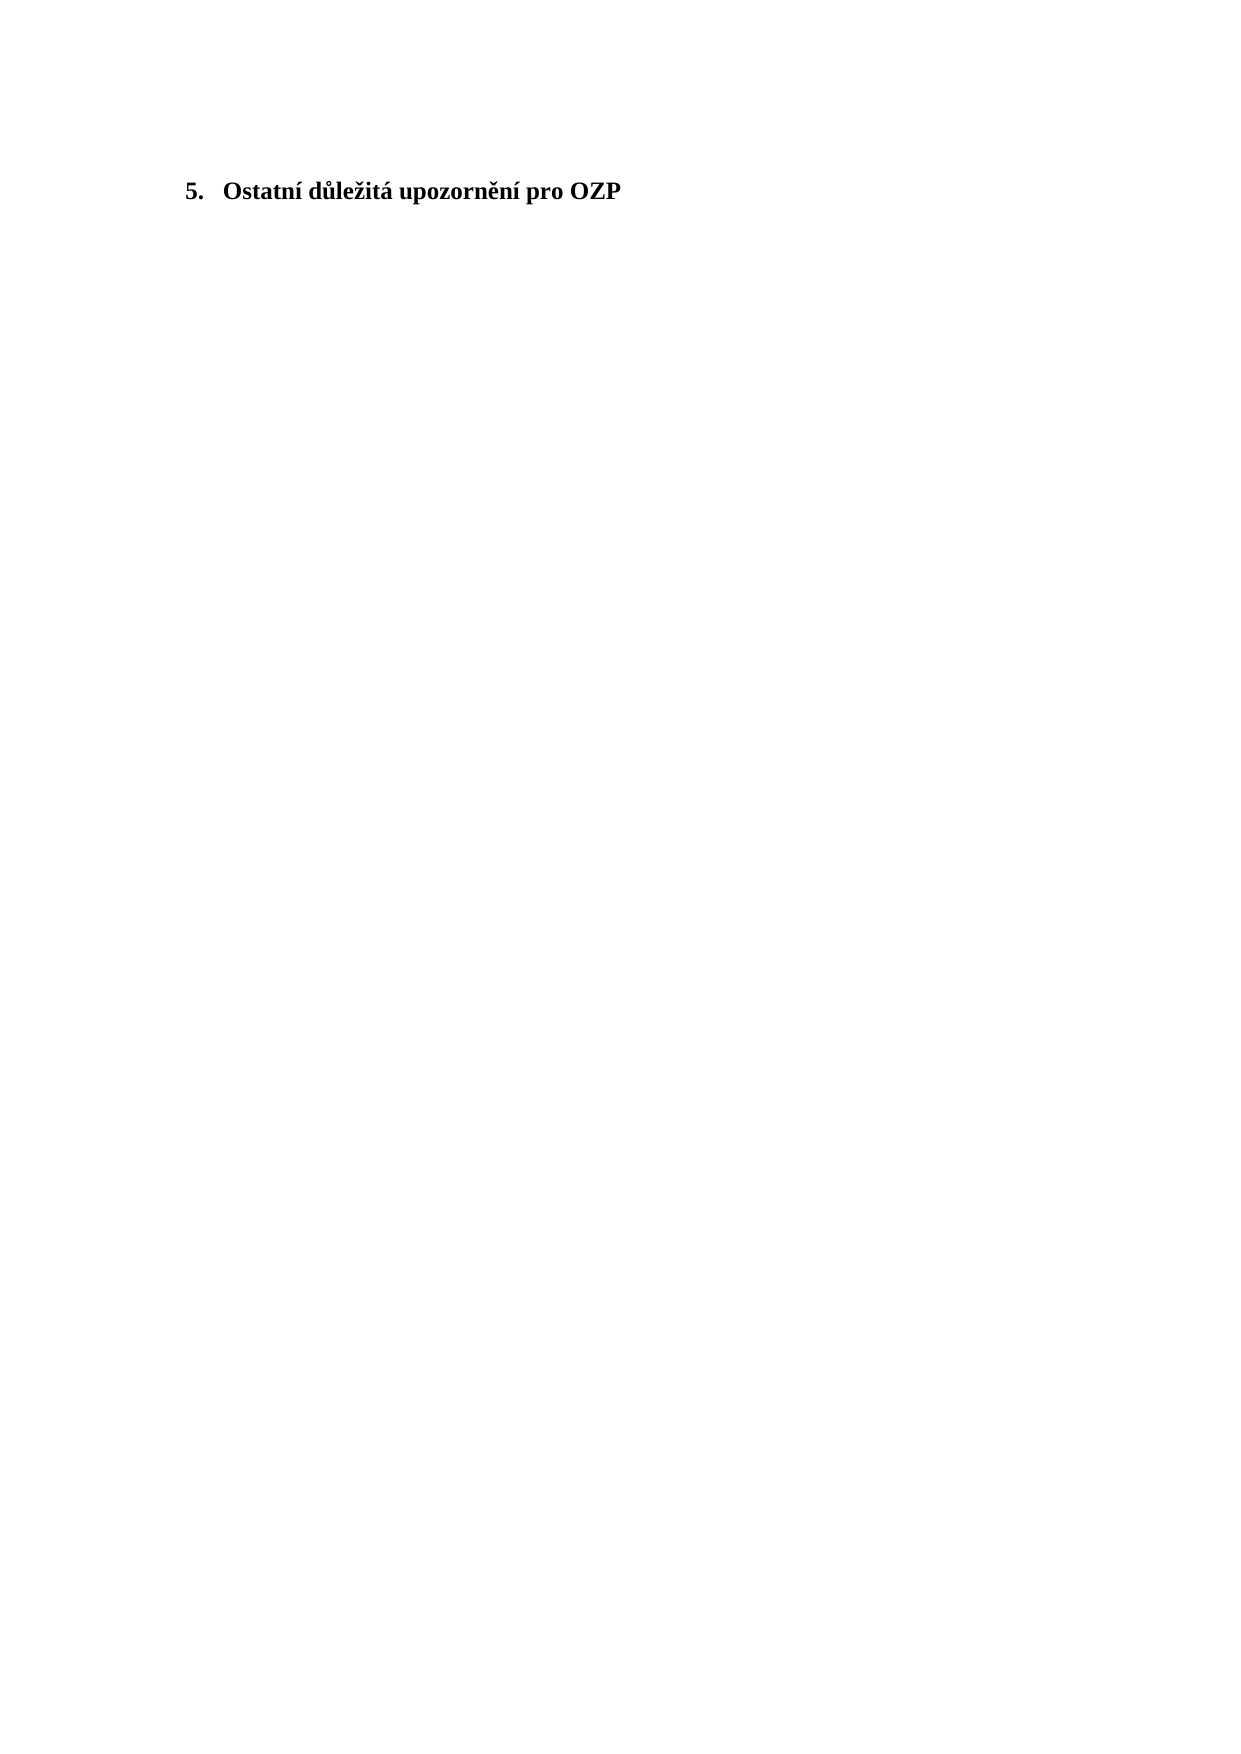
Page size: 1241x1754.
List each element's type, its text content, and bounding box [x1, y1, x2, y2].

list Ostatní důležitá upozornění pro OZP [185, 176, 1093, 205]
